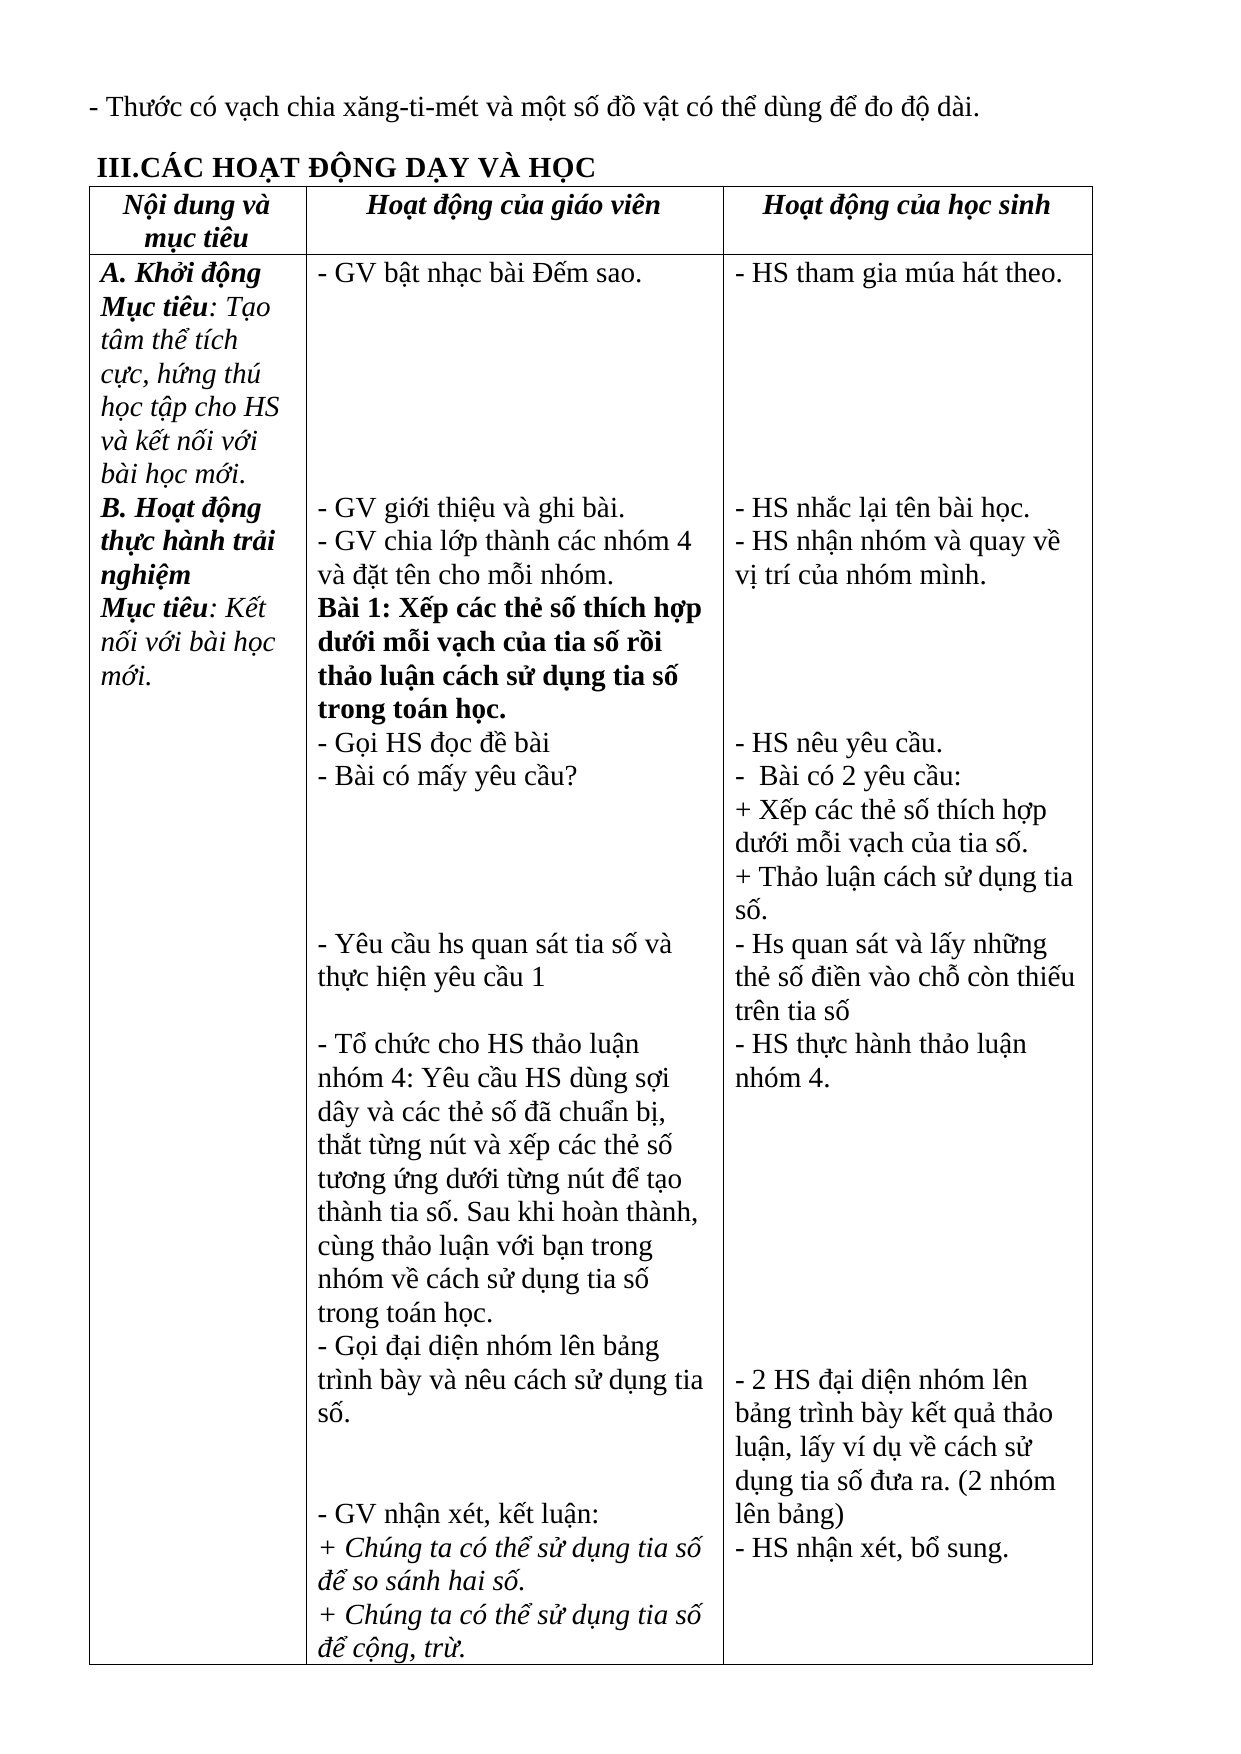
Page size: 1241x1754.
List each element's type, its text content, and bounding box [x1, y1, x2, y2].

table_header Hoạt động của giáo viên [307, 187, 723, 254]
text - Thước có vạch chia xăng-ti-mét và một số đồ vật có thể dùng để đo độ dài. [89, 89, 1092, 122]
subtitle III.CÁC HOẠT ĐỘNG DẠY VÀ HỌC [89, 150, 1092, 183]
table_header Nội dung và mục tiêu [90, 187, 306, 254]
table_header Hoạt động của học sinh [724, 187, 1092, 254]
